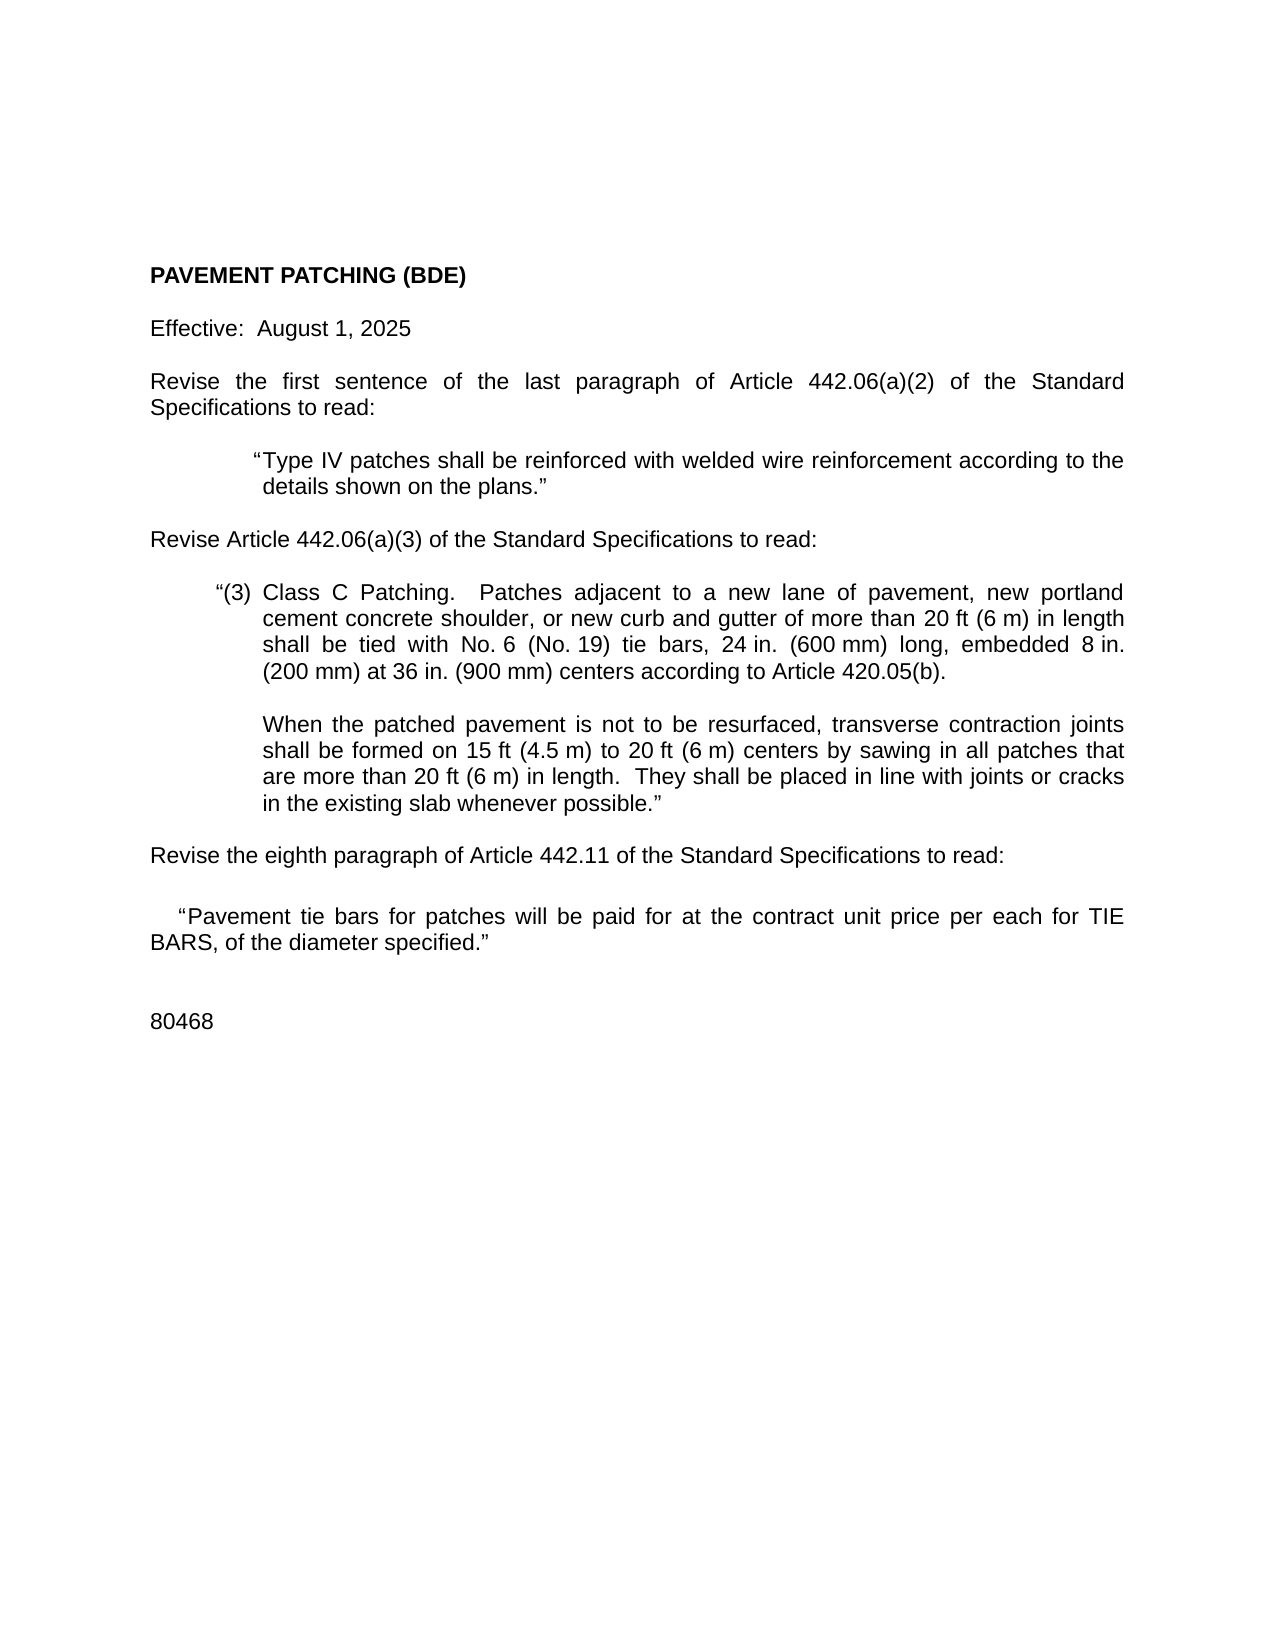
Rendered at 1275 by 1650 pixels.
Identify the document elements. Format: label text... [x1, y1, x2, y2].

text 80468 [150, 1008, 1125, 1034]
text Revise the eighth paragraph of Article 442.11 of the Standard Specifications to read: [150, 842, 1125, 869]
text Revise Article 442.06(a)(3) of the Standard Specifications to read: [150, 526, 1125, 552]
text “ Pavement tie bars for patches will be paid for at the contract unit price per each for TIE BARS, of the diameter specified.” [150, 903, 1125, 955]
text When the patched pavement is not to be resurfaced, transverse contraction joints shall be formed on 15 ft (4.5 m) to 20 ft (6 m) centers by sawing in all patches that are more than 20 ft (6 m) in length. They shall be placed in line with joints or cracks in the existing slab whenever possible.” [262, 711, 1125, 816]
text Effective: August 1, 2025 [150, 315, 1125, 342]
subtitle PAVEMENT PATCHING (bde) [150, 262, 1125, 289]
text “ Type IV patches shall be reinforced with welded wire reinforcement according to the details shown on the plans.” [253, 447, 1125, 500]
text “(3) Class C Patching. Patches adjacent to a new lane of pavement, new portland cement concrete shoulder, or new curb and gutter of more than 20 ft (6 m) in length shall be tied with No. 6 (No. 19) tie bars, 24 in. (600 mm) long, embedded 8 in. (200 mm) at 36 in. (900 mm) centers according to Article 420.05(b). [216, 579, 1125, 684]
text Revise the first sentence of the last paragraph of Article 442.06(a)(2) of the Standard Specifications to read: [150, 368, 1125, 421]
